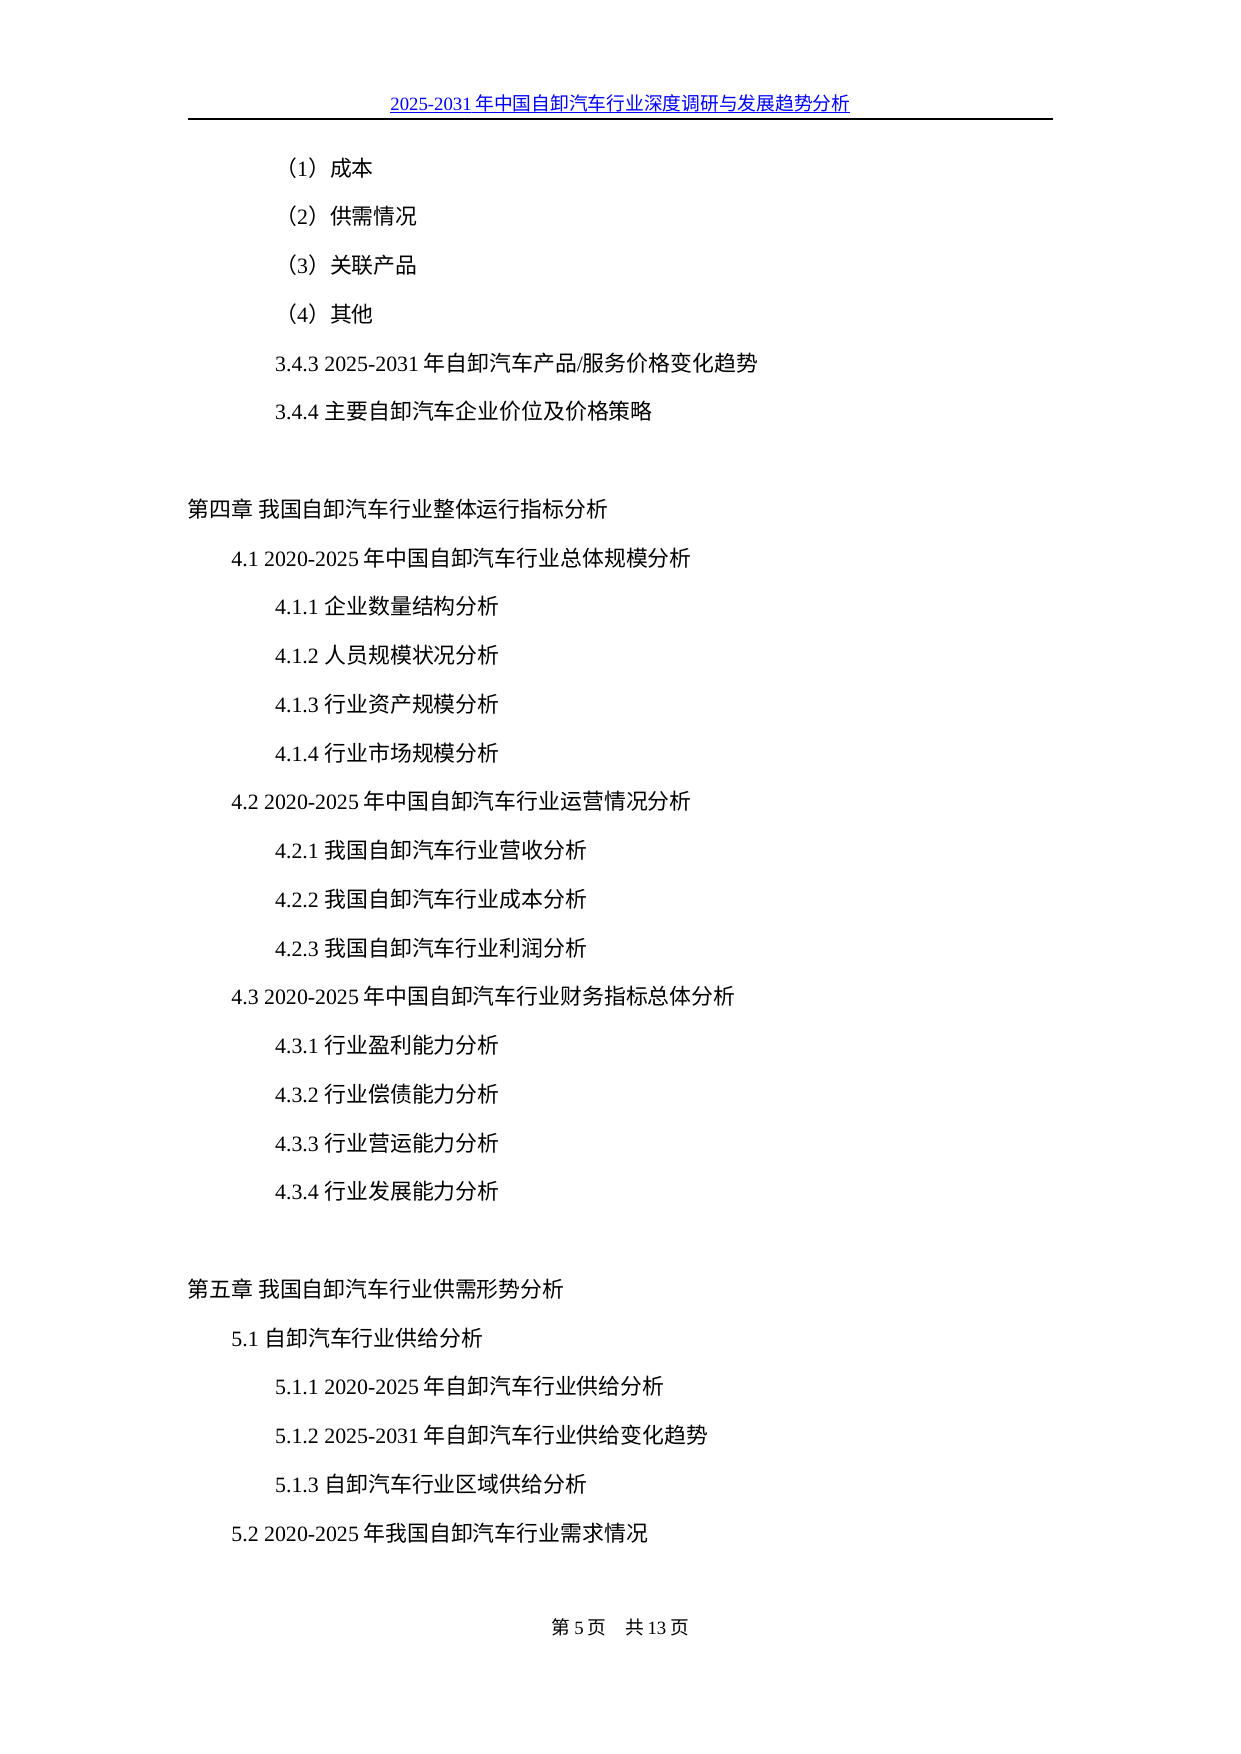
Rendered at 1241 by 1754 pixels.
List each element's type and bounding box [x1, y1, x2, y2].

text [187, 150, 1053, 1548]
